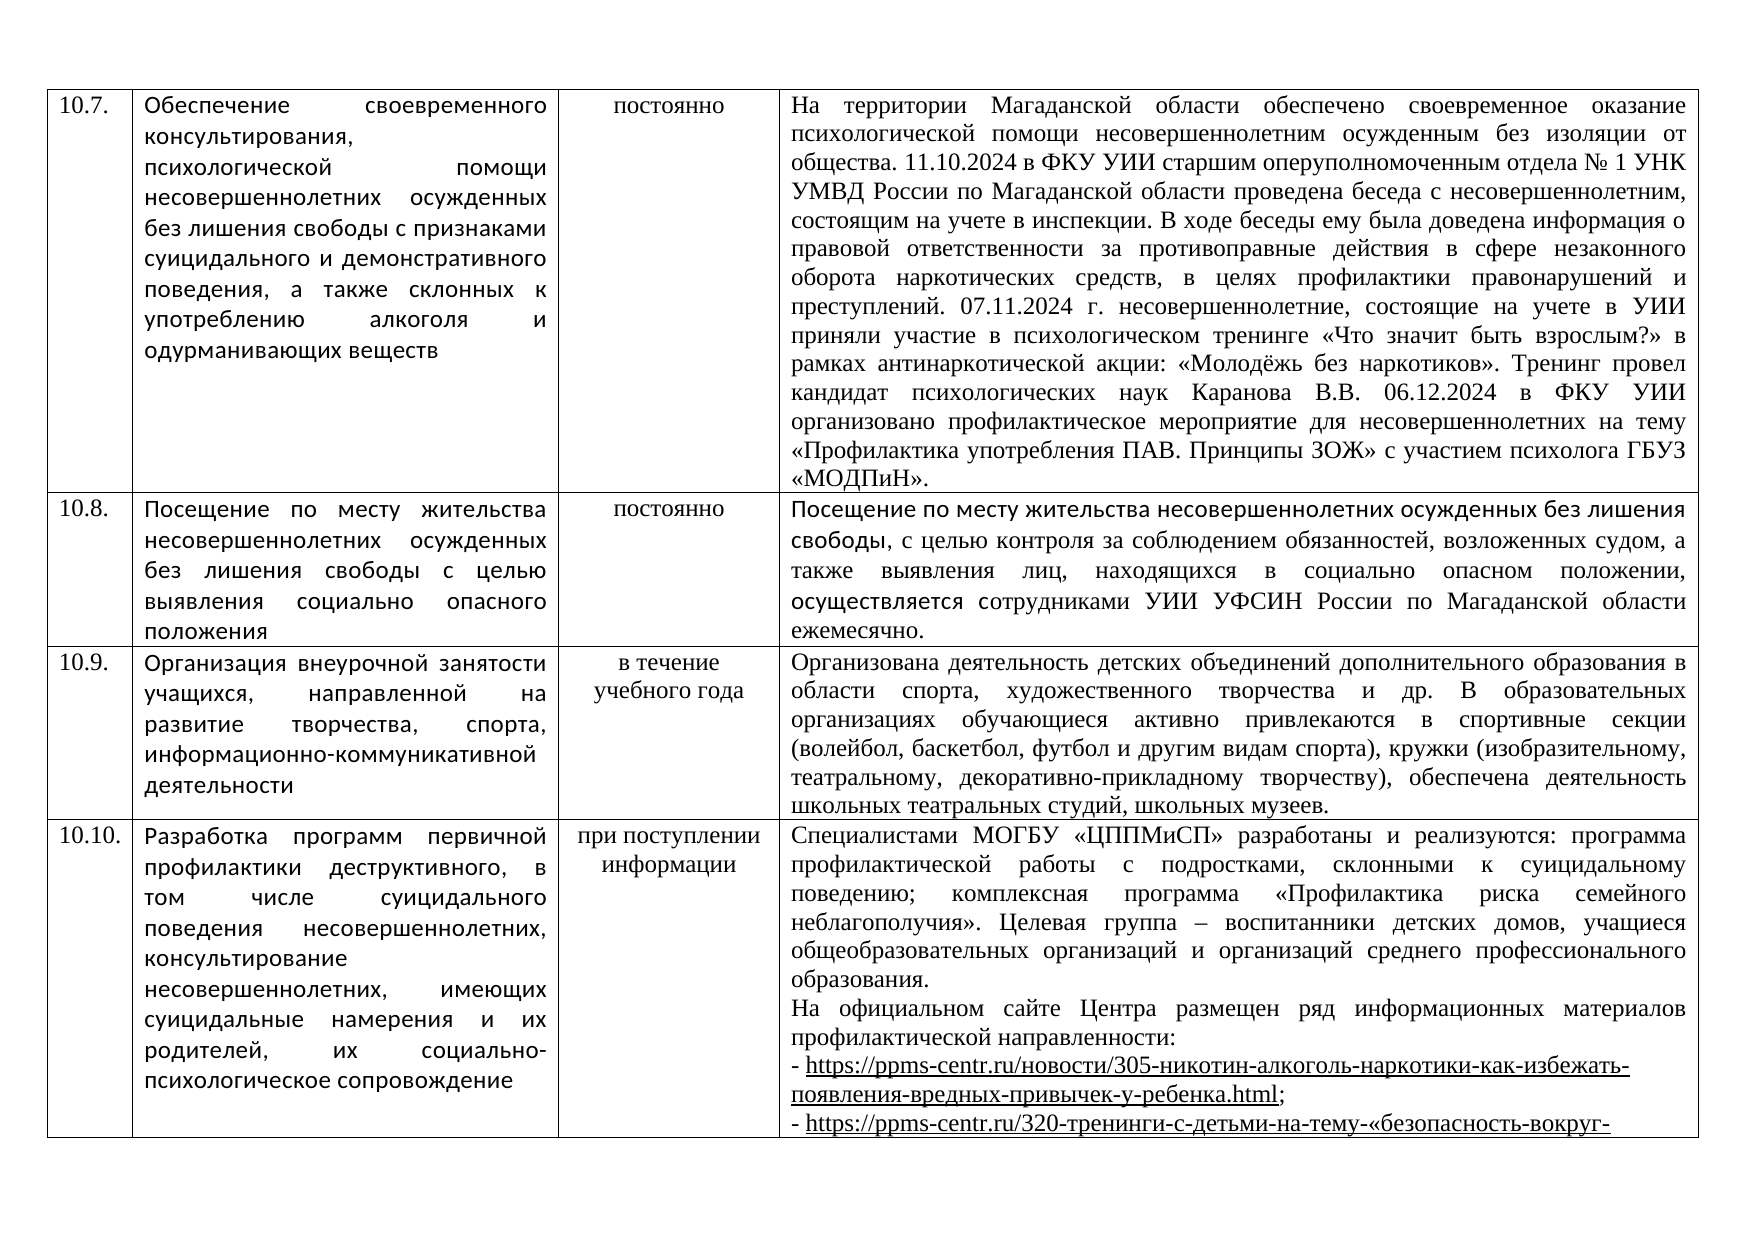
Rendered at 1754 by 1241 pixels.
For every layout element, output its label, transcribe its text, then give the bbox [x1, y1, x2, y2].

table_cell Организация внеурочной занятости учащихся, направленной на развитие творчества, спорта, информационно-коммуникативной деятельности [133, 647, 558, 819]
table_cell 10.9. [48, 647, 132, 819]
table_cell 10.7. [48, 90, 132, 492]
table_cell Обеспечение своевременного консультирования, психологической помощи несовершеннолетних осужденных без лишения свободы с признаками суицидального и демонстративного поведения, а также склонных к употреблению алкоголя и одурманивающих веществ [133, 90, 558, 492]
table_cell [559, 820, 779, 1137]
table_cell 10.10. [48, 820, 132, 1137]
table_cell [133, 820, 558, 1137]
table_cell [780, 820, 1698, 1137]
table_cell Посещение по месту жительства несовершеннолетних осужденных без лишения свободы, с целью контроля за соблюдением обязанностей, возложенных судом, а также выявления лиц, находящихся в социально опасном положении, осуществляется сотрудниками УИИ УФСИН России по Магаданской области ежемесячно. [780, 493, 1698, 646]
table_cell постоянно [559, 90, 779, 492]
table_cell На территории Магаданской области обеспечено своевременное оказание психологической помощи несовершеннолетним осужденным без изоляции от общества. 11.10.2024 в ФКУ УИИ старшим оперуполномоченным отдела № 1 УНК УМВД России по Магаданской области проведена беседа с несовершеннолетним, состоящим на учете в инспекции. В ходе беседы ему была доведена информация о правовой ответственности за противоправные действия в сфере незаконного оборота наркотических средств, в целях профилактики правонарушений и преступлений. 07.11.2024 г. несовершеннолетние, состоящие на учете в УИИ приняли участие в психологическом тренинге «Что значит быть взрослым?» в рамках антинаркотической акции: «Молодёжь без наркотиков». Тренинг провел кандидат психологических наук Каранова В.В. 06.12.2024 в ФКУ УИИ организовано профилактическое мероприятие для несовершеннолетних на тему «Профилактика употребления ПАВ. Принципы ЗОЖ» с участием психолога ГБУЗ «МОДПиН». [780, 90, 1698, 492]
table_cell 10.8. [48, 493, 132, 646]
table_cell постоянно [559, 493, 779, 646]
table_cell Организована деятельность детских объединений дополнительного образования в области спорта, художественного творчества и др. В образовательных организациях обучающиеся активно привлекаются в спортивные секции (волейбол, баскетбол, футбол и другим видам спорта), кружки (изобразительному, театральному, декоративно-прикладному творчеству), обеспечена деятельность школьных театральных студий, школьных музеев. [780, 647, 1698, 819]
table_cell Посещение по месту жительства несовершеннолетних осужденных без лишения свободы с целью выявления социально опасного положения [133, 493, 558, 646]
table_cell в течение учебного года [559, 647, 779, 819]
